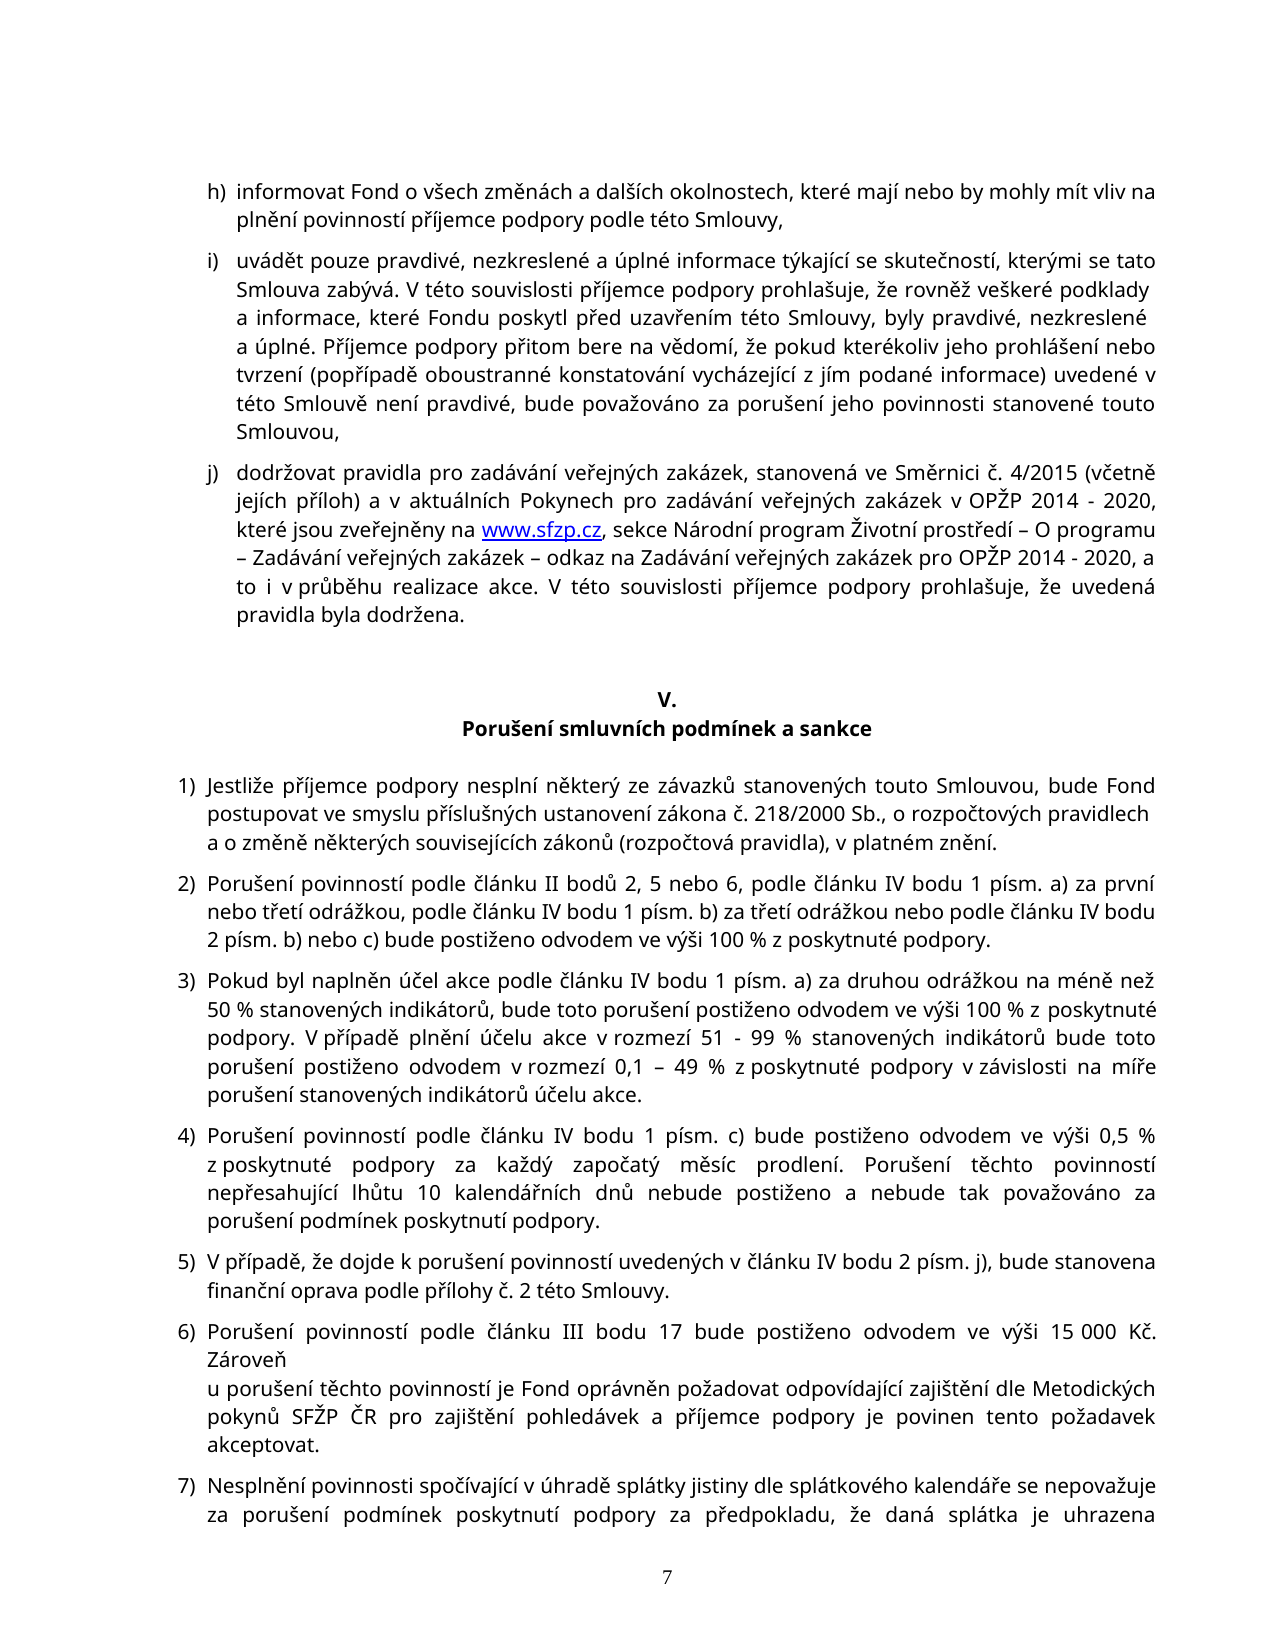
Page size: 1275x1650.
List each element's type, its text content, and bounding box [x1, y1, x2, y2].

list Pokud byl naplněn účel akce podle článku IV bodu 1 písm. a) za druhou odrážkou na méně než 50 % stanovených indikátorů, bude toto porušení postiženo odvodem ve výši 100 % z poskytnuté podpory. V případě plnění účelu akce v rozmezí 51 - 99 % stanovených indikátorů bude toto porušení postiženo odvodem v rozmezí 0,1 – 49 % z poskytnuté podpory v závislosti na míře porušení stanovených indikátorů účelu akce. [177, 967, 1157, 1109]
list uvádět pouze pravdivé, nezkreslené a úplné informace týkající se skutečností, kterými se tato Smlouva zabývá. V této souvislosti příjemce podpory prohlašuje, že rovněž veškeré podklady a informace, které Fondu poskytl před uzavřením této Smlouvy, byly pravdivé, nezkreslené a úplné. Příjemce podpory přitom bere na vědomí, že pokud kterékoliv jeho prohlášení nebo tvrzení (popřípadě oboustranné konstatování vycházející z jím podané informace) uvedené v této Smlouvě není pravdivé, bude považováno za porušení jeho povinnosti stanovené touto Smlouvou, [207, 247, 1157, 446]
list Porušení povinností podle článku III bodu 17 bude postiženo odvodem ve výši 15 000 Kč. Zároveň u porušení těchto povinností je Fond oprávněn požadovat odpovídající zajištění dle Metodických pokynů SFŽP ČR pro zajištění pohledávek a příjemce podpory je povinen tento požadavek akceptovat. [177, 1317, 1157, 1459]
text V. [177, 686, 1157, 714]
list Porušení povinností podle článku II bodů 2, 5 nebo 6, podle článku IV bodu 1 písm. a) za první nebo třetí odrážkou, podle článku IV bodu 1 písm. b) za třetí odrážkou nebo podle článku IV bodu 2 písm. b) nebo c) bude postiženo odvodem ve výši 100 % z poskytnuté podpory. [177, 869, 1157, 954]
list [177, 1472, 1157, 1528]
list Porušení povinností podle článku IV bodu 1 písm. c) bude postiženo odvodem ve výši 0,5 % z poskytnuté podpory za každý započatý měsíc prodlení. Porušení těchto povinností nepřesahující lhůtu 10 kalendářních dnů nebude postiženo a nebude tak považováno za porušení podmínek poskytnutí podpory. [177, 1121, 1157, 1235]
list Jestliže příjemce podpory nesplní některý ze závazků stanovených touto Smlouvou, bude Fond postupovat ve smyslu příslušných ustanovení zákona č. 218/2000 Sb., o rozpočtových pravidlech a o změně některých souvisejících zákonů (rozpočtová pravidla), v platném znění. [177, 771, 1157, 856]
text Porušení smluvních podmínek a sankce [177, 714, 1157, 742]
list informovat Fond o všech změnách a dalších okolnostech, které mají nebo by mohly mít vliv na plnění povinností příjemce podpory podle této Smlouvy, [207, 177, 1157, 234]
list dodržovat pravidla pro zadávání veřejných zakázek, stanovená ve Směrnici č. 4/2015 (včetně jejích příloh) a v aktuálních Pokynech pro zadávání veřejných zakázek v OPŽP 2014 - 2020, které jsou zveřejněny na www.sfzp.cz, sekce Národní program Životní prostředí – O programu – Zadávání veřejných zakázek – odkaz na Zadávání veřejných zakázek pro OPŽP 2014 - 2020, a to i v průběhu realizace akce. V této souvislosti příjemce podpory prohlašuje, že uvedená pravidla byla dodržena. [207, 458, 1157, 629]
list V případě, že dojde k porušení povinností uvedených v článku IV bodu 2 písm. j), bude stanovena finanční oprava podle přílohy č. 2 této Smlouvy. [177, 1247, 1157, 1304]
